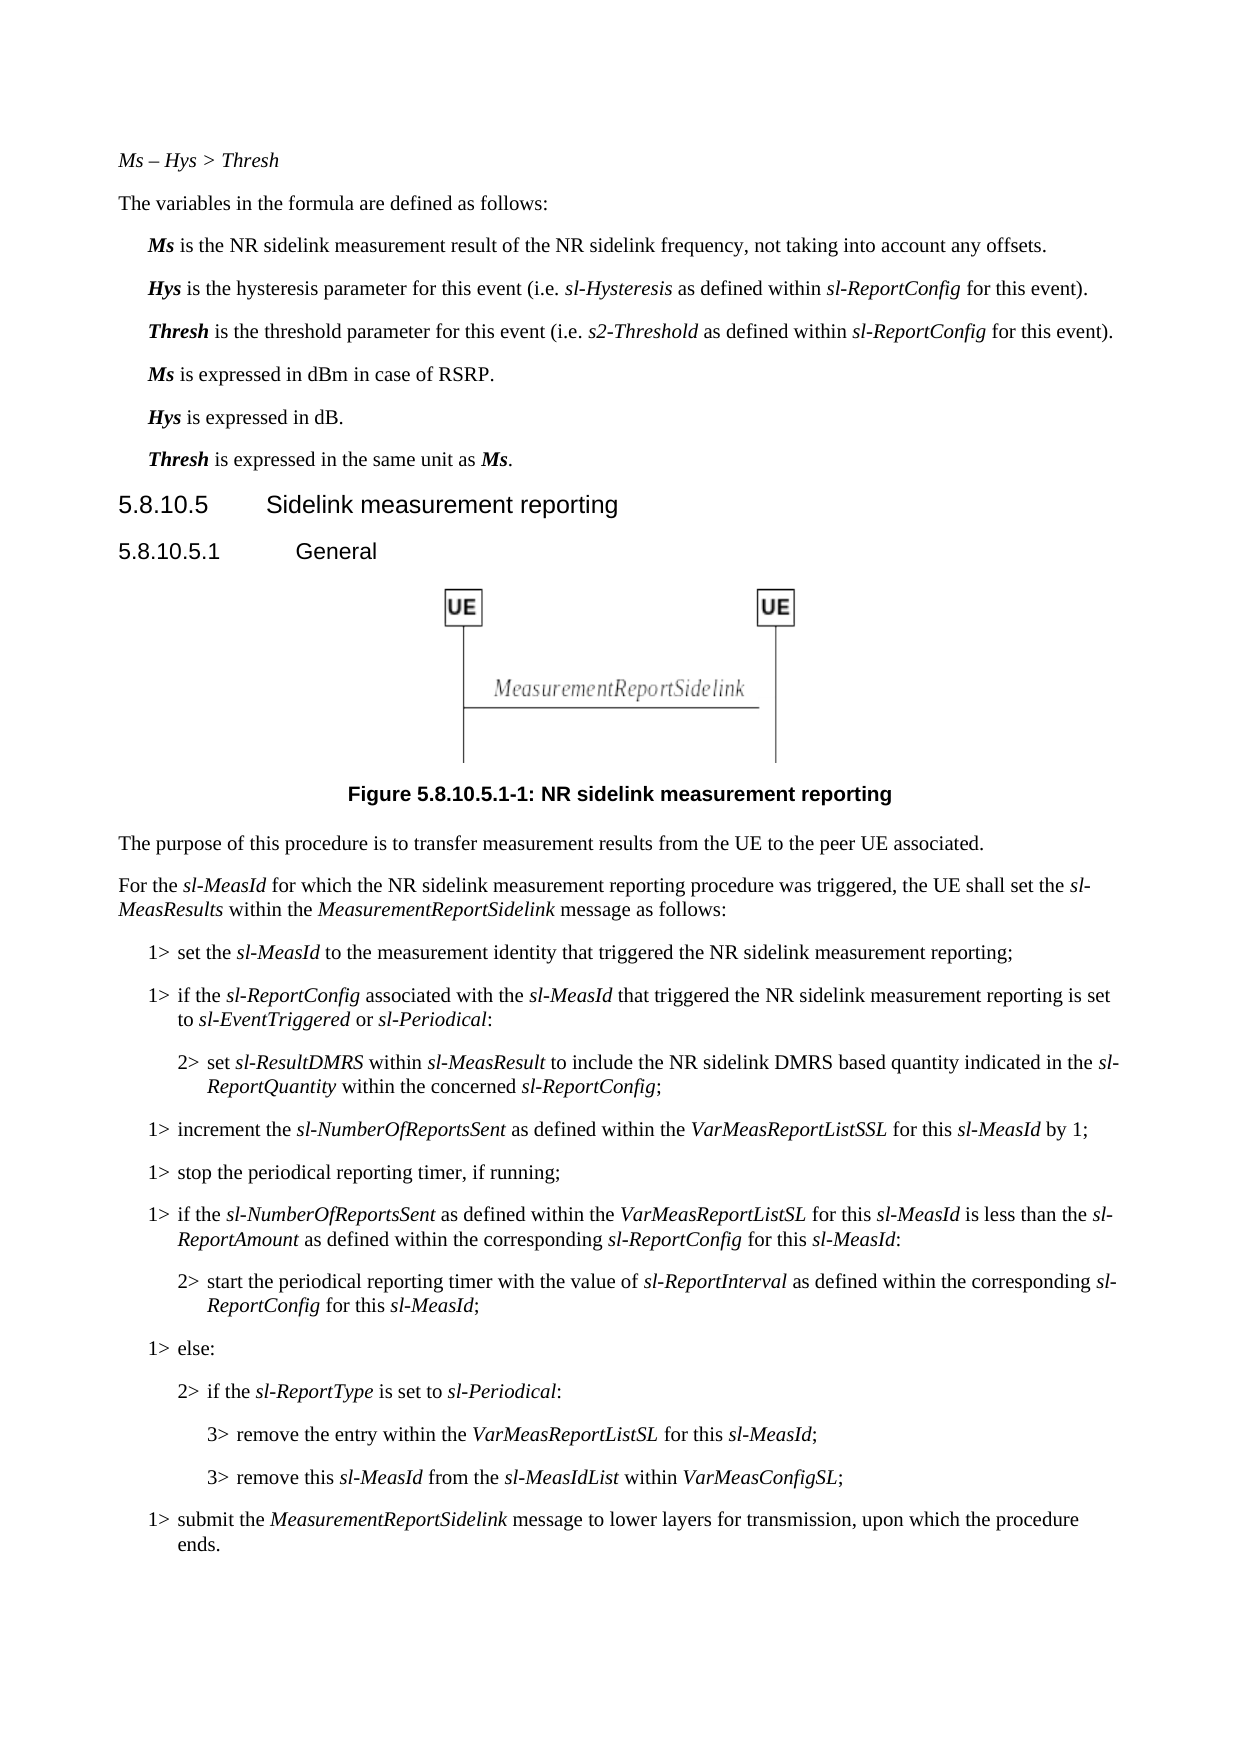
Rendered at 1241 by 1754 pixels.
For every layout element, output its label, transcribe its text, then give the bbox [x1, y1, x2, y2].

text Figure 5.8.10.5.1-1: NR sidelink measurement reporting [118, 782, 1122, 806]
text Thresh is the threshold parameter for this event (i.e. s2-Threshold as defined within sl-ReportConfig for this event). [148, 319, 1122, 343]
text 5.8.10.5.1 General [118, 538, 1122, 564]
text 1> submit the MeasurementReportSidelink message to lower layers for transmission, upon which the procedure ends. [148, 1507, 1122, 1556]
text The variables in the formula are defined as follows: [118, 191, 1122, 214]
text 2> if the sl-ReportType is set to sl-Periodical: [177, 1379, 1122, 1403]
text 1> set the sl-MeasId to the measurement identity that triggered the NR sidelink measurement reporting; [148, 940, 1122, 964]
text Ms is expressed in dBm in case of RSRP. [148, 362, 1122, 386]
text The purpose of this procedure is to transfer measurement results from the UE to the peer UE associated. [118, 831, 1122, 854]
text Hys is expressed in dB. [148, 404, 1122, 429]
text Hys is the hysteresis parameter for this event (i.e. sl-Hysteresis as defined within sl-ReportConfig for this event). [148, 276, 1122, 300]
text 5.8.10.5 Sidelink measurement reporting [118, 490, 1122, 519]
text 1> stop the periodical reporting timer, if running; [148, 1159, 1122, 1184]
text 1> else: [148, 1336, 1122, 1360]
text 2> set sl-ResultDMRS within sl-MeasResult to include the NR sidelink DMRS based quantity indicated in the sl-ReportQuantity within the concerned sl-ReportConfig; [177, 1050, 1122, 1098]
text 1> if the sl-NumberOfReportsSent as defined within the VarMeasReportListSL for this sl-MeasId is less than the sl-ReportAmount as defined within the corresponding sl-ReportConfig for this sl-MeasId: [148, 1202, 1122, 1251]
text Ms is the NR sidelink measurement result of the NR sidelink frequency, not taking into account any offsets. [148, 233, 1122, 257]
text 1> if the sl-ReportConfig associated with the sl-MeasId that triggered the NR sidelink measurement reporting is set to sl-EventTriggered or sl-Periodical: [148, 983, 1122, 1031]
text 3> remove this sl-MeasId from the sl-MeasIdList within VarMeasConfigSL; [207, 1464, 1122, 1489]
text For the sl-MeasId for which the NR sidelink measurement reporting procedure was triggered, the UE shall set the sl-MeasResults within the MeasurementReportSidelink message as follows: [118, 873, 1122, 921]
text Ms – Hys > Thresh [118, 148, 1122, 172]
text 2> start the periodical reporting timer with the value of sl-ReportInterval as defined within the corresponding sl-ReportConfig for this sl-MeasId; [177, 1269, 1122, 1317]
text 1> increment the sl-NumberOfReportsSent as defined within the VarMeasReportListSSL for this sl-MeasId by 1; [148, 1117, 1122, 1141]
text 3> remove the entry within the VarMeasReportListSL for this sl-MeasId; [207, 1422, 1122, 1446]
text Thresh is expressed in the same unit as Ms. [148, 447, 1122, 471]
